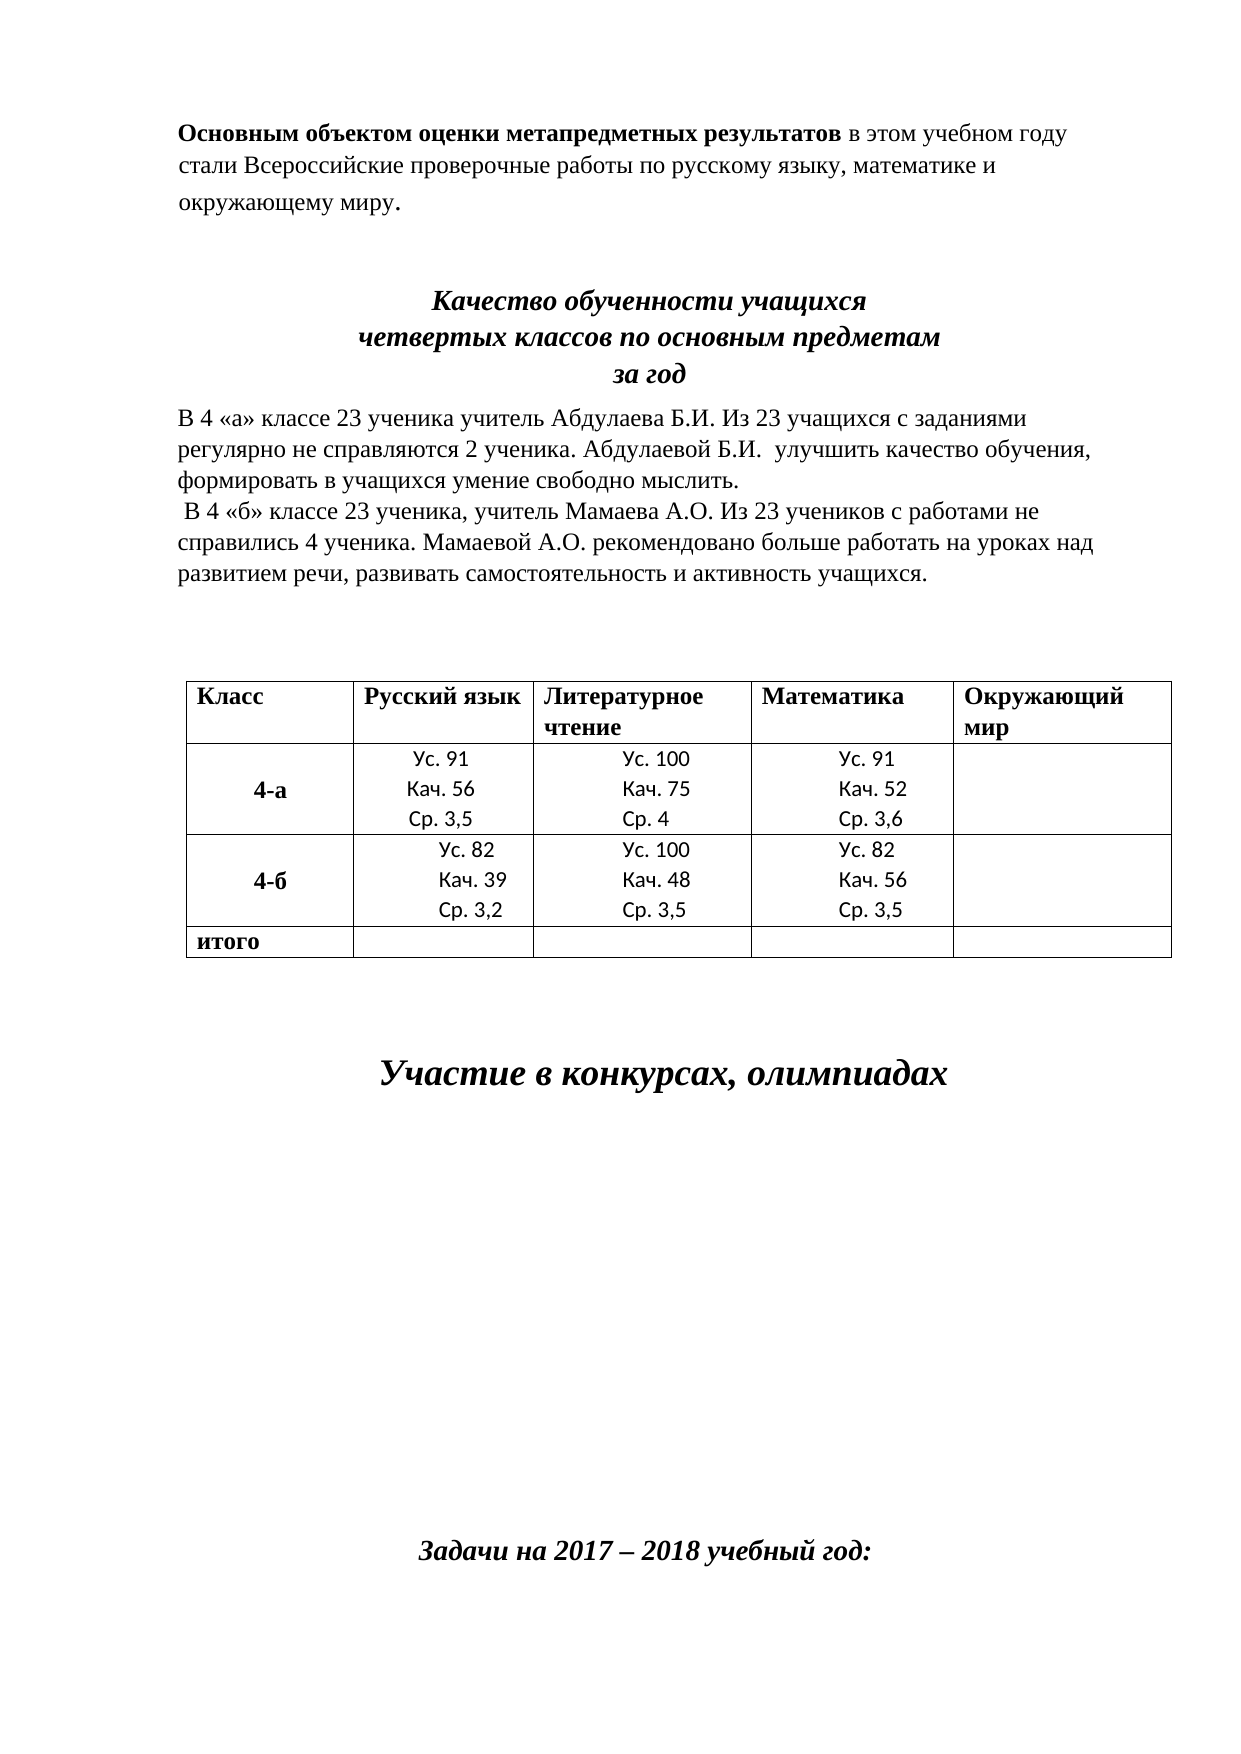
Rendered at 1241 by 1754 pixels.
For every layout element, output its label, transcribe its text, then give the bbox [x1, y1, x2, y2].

table_cell [954, 835, 1171, 926]
table_cell [752, 927, 953, 957]
table_cell 4-б [187, 835, 353, 926]
table_header Литературное чтение [534, 682, 751, 743]
text Основным объектом оценки метапредметных результатов в этом учебном году стали Всероссийские проверочные работы по русскому языку, математике и окружающему миру. [177, 118, 1115, 217]
table_cell Ус. 91 Кач. 52 Ср. 3,6 [752, 744, 953, 834]
table_cell Ус. 91 Кач. 56 Ср. 3,5 [354, 744, 533, 834]
table_header Окружающий мир [954, 682, 1171, 743]
text В 4 «б» классе 23 ученика, учитель Мамаева А.О. Из 23 учеников с работами не справились 4 ученика. Мамаевой А.О. рекомендовано больше работать на уроках над развитием речи, развивать самостоятельность и активность учащихся. [177, 496, 1119, 587]
table_cell [534, 927, 751, 957]
table_header Русский язык [354, 682, 533, 743]
table_cell [954, 927, 1171, 957]
table_header Математика [752, 682, 953, 743]
table_cell Ус. 100 Кач. 48 Ср. 3,5 [534, 835, 751, 926]
table_cell Ус. 100 Кач. 75 Ср. 4 [534, 744, 751, 834]
table_header Класс [187, 682, 353, 743]
text Задачи на 2017 – 2018 учебный год: [177, 1533, 1114, 1566]
table_cell Ус. 82 Кач. 56 Ср. 3,5 [752, 835, 953, 926]
table_cell итого [187, 927, 353, 957]
text Качество обученности учащихся четвертых классов по основным предметам за год [355, 283, 943, 389]
text В 4 «а» классе 23 ученика учитель Абдулаева Б.И. Из 23 учащихся с заданиями регулярно не справляются 2 ученика. Абдулаевой Б.И. улучшить качество обучения, формировать в учащихся умение свободно мыслить. [177, 403, 1119, 494]
text Участие в конкурсах, олимпиадах [177, 1050, 1149, 1093]
table_cell [354, 927, 533, 957]
table_cell Ус. 82 Кач. 39 Ср. 3,2 [354, 835, 533, 926]
table_cell 4-а [187, 744, 353, 834]
table_cell [954, 744, 1171, 834]
